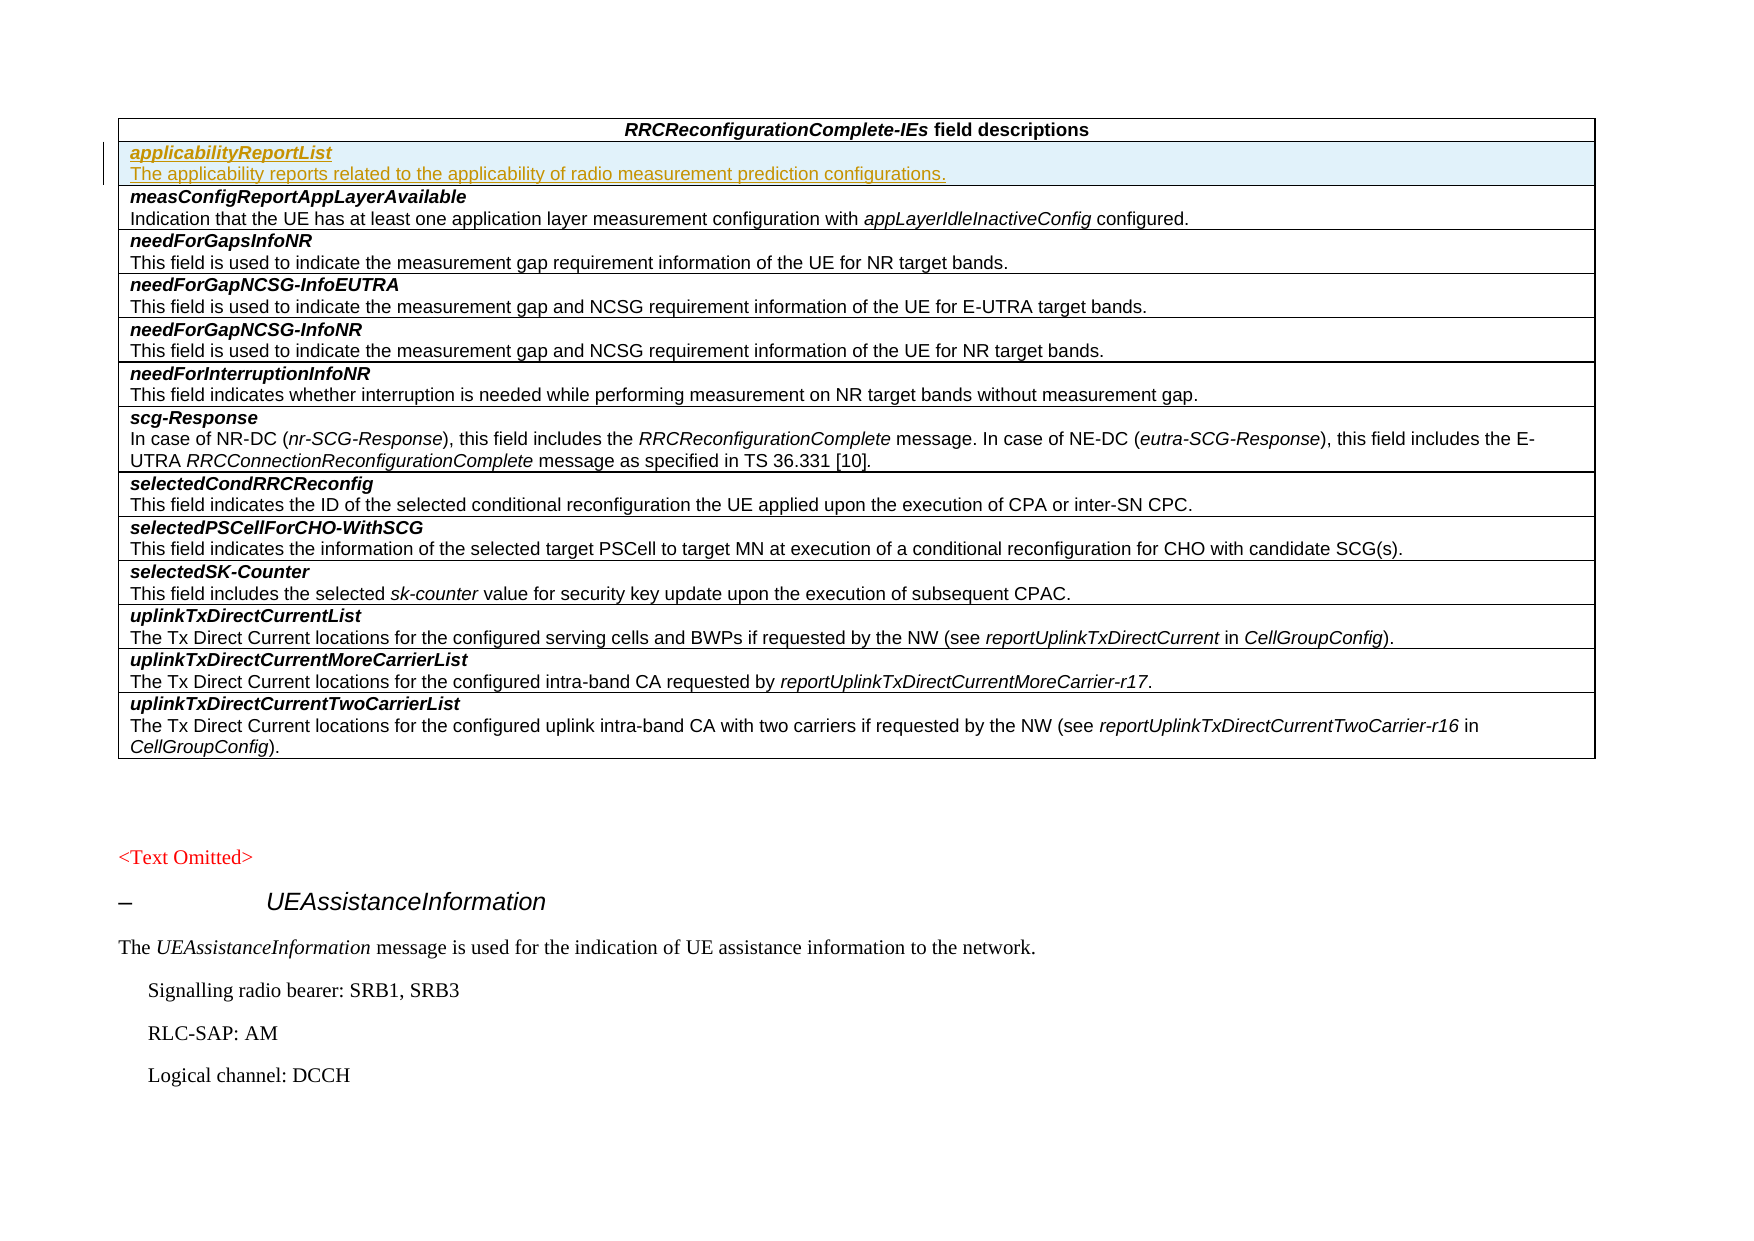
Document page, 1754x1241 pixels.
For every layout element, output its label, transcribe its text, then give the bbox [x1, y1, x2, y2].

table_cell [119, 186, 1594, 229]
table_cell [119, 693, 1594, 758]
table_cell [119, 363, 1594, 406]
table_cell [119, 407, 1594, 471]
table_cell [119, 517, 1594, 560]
text – UEAssistanceInformation [118, 887, 1606, 916]
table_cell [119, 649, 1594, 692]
text RLC-SAP: AM [148, 1021, 1606, 1044]
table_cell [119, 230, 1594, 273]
text Signalling radio bearer: SRB1, SRB3 [148, 978, 1606, 1002]
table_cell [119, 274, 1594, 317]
text Logical channel: DCCH [148, 1063, 1606, 1087]
text <Text Omitted> [118, 844, 1606, 869]
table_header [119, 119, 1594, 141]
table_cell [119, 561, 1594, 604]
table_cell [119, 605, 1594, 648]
text The UEAssistanceInformation message is used for the indication of UE assistance information to the network. [118, 935, 1606, 959]
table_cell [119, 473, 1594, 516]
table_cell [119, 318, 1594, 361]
